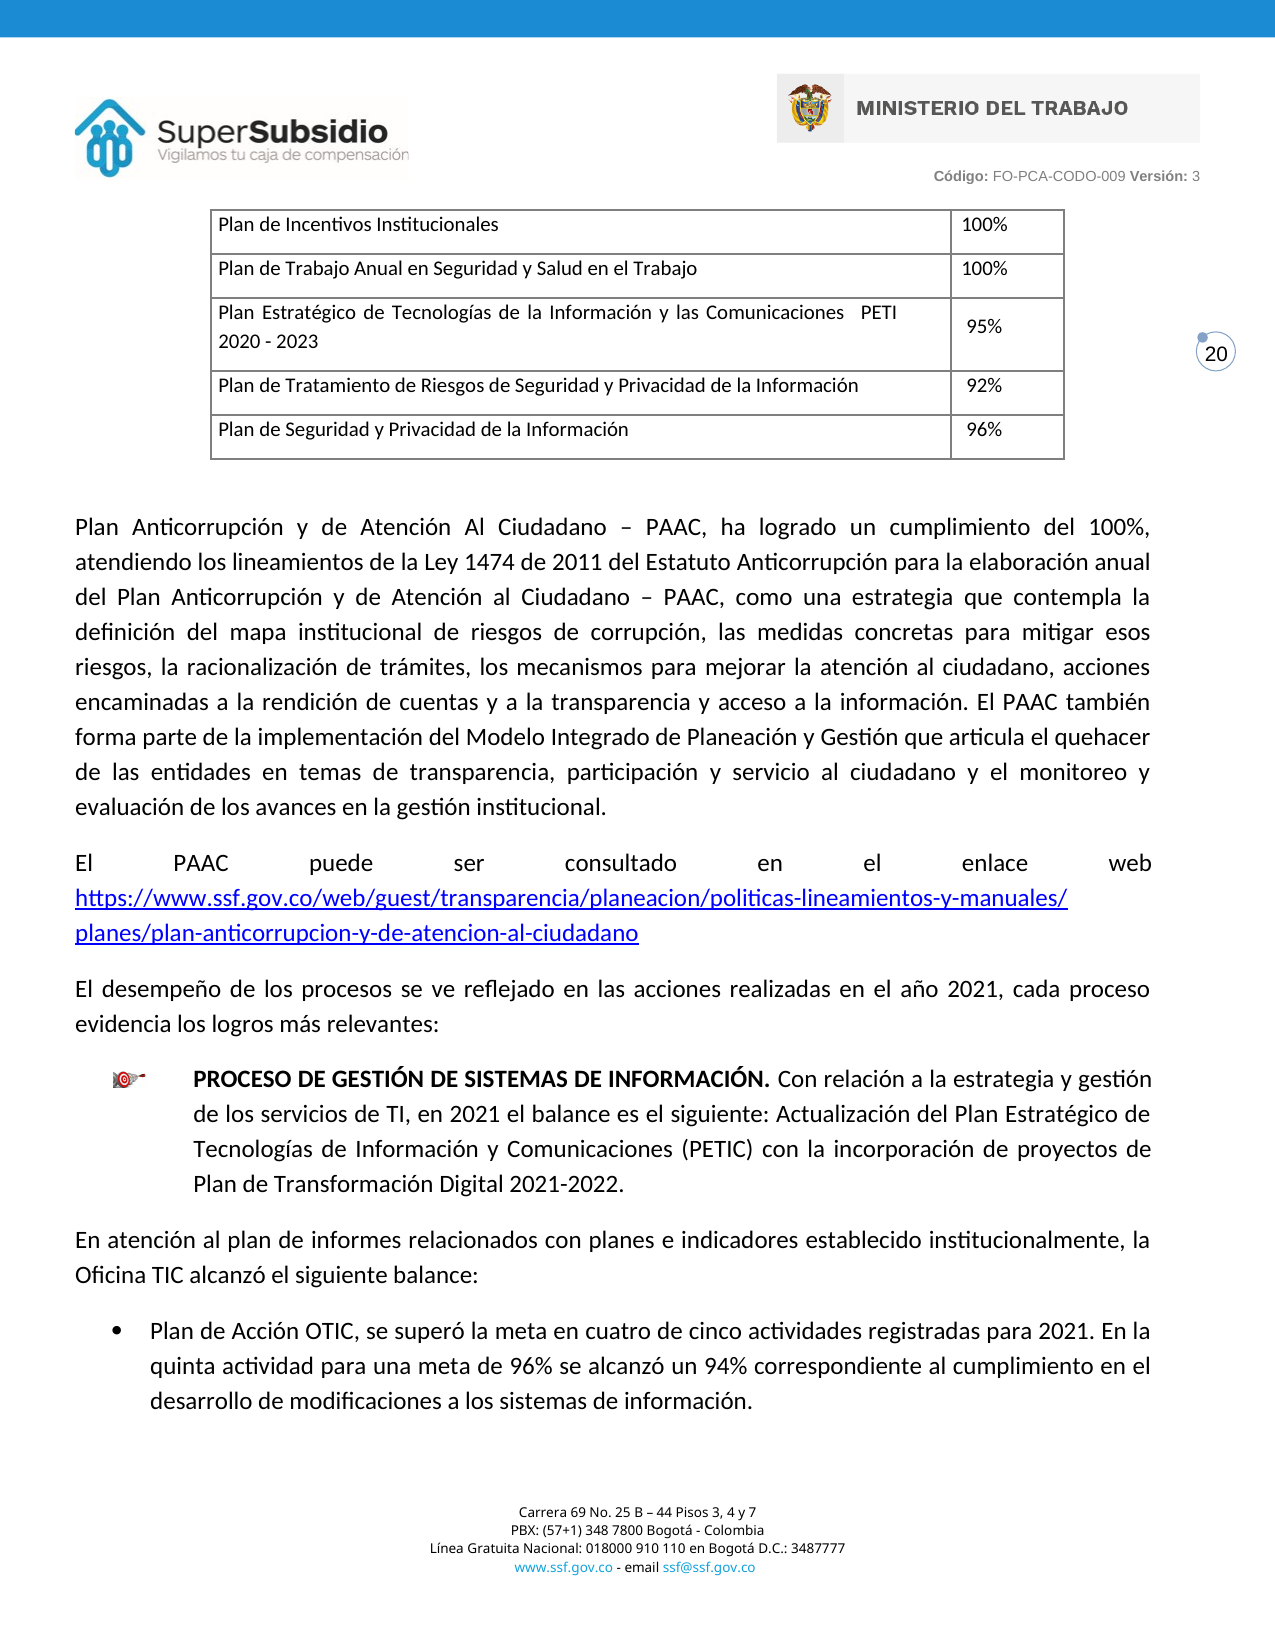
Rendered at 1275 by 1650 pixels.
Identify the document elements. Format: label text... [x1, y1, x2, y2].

list PROCESO DE GESTIÓN DE SISTEMAS DE INFORMACIÓN. Con relación a la estrategia y gestión de los servicios de TI, en 2021 el balance es el siguiente: Actualización del Plan Estratégico de Tecnologías de Información y Comunicaciones (PETIC) con la incorporación de proyectos de Plan de Transformación Digital 2021-2022. [112, 1064, 1153, 1199]
text Plan Anticorrupción y de Atención Al Ciudadano – PAAC, ha logrado un cumplimiento del 100%, atendiendo los lineamientos de la Ley 1474 de 2011 del Estatuto Anticorrupción para la elaboración anual del Plan Anticorrupción y de Atención al Ciudadano – PAAC, como una estrategia que contempla la definición del mapa institucional de riesgos de corrupción, las medidas concretas para mitigar esos riesgos, la racionalización de trámites, los mecanismos para mejorar la atención al ciudadano, acciones encaminadas a la rendición de cuentas y a la transparencia y acceso a la información. El PAAC también forma parte de la implementación del Modelo Integrado de Planeación y Gestión que articula el quehacer de las entidades en temas de transparencia, participación y servicio al ciudadano y el monitoreo y evaluación de los avances en la gestión institucional. [75, 511, 1153, 822]
text En atención al plan de informes relacionados con planes e indicadores establecido institucionalmente, la Oficina TIC alcanzó el siguiente balance: [75, 1224, 1153, 1290]
picture [113, 1071, 147, 1088]
table_cell 100% [952, 211, 1063, 253]
table_cell 100% [952, 255, 1063, 297]
picture [776, 73, 1200, 143]
text El desempeño de los procesos se ve reflejado en las acciones realizadas en el año 2021, cada proceso evidencia los logros más relevantes: [75, 973, 1153, 1038]
table_cell Plan de Tratamiento de Riesgos de Seguridad y Privacidad de la Información [212, 372, 950, 414]
picture [714, 1565, 720, 1575]
list Plan de Acción OTIC, se superó la meta en cuatro de cinco actividades registradas para 2021. En la quinta actividad para una meta de 96% se alcanzó un 94% correspondiente al cumplimiento en el desarrollo de modificaciones a los sistemas de información. [112, 1315, 1153, 1416]
picture [723, 1565, 729, 1572]
table_cell 92% [952, 372, 1063, 414]
picture [572, 1565, 578, 1572]
picture [681, 1562, 691, 1573]
table_cell 95% [952, 299, 1063, 370]
picture [670, 1562, 680, 1572]
table_cell Plan de Trabajo Anual en Seguridad y Salud en el Trabajo [212, 255, 950, 297]
picture [748, 1565, 754, 1572]
picture [514, 1565, 524, 1572]
picture [587, 1565, 594, 1572]
table_cell 96% [952, 416, 1063, 458]
table_cell Plan de Incentivos Institucionales [212, 211, 950, 253]
picture [74, 97, 409, 180]
picture [563, 1562, 568, 1572]
picture [531, 1565, 545, 1572]
table_cell Plan de Seguridad y Privacidad de la Información [212, 416, 950, 458]
text El PAAC puede ser consultado en el enlace web https://www.ssf.gov.co/web/guest/transparencia/planeacion/politicas-lineamientos-y-manuales/planes/plan-anticorrupcion-y-de-atencion-al-ciudadano [75, 847, 1153, 947]
table_cell Plan Estratégico de Tecnologías de la Información y las Comunicaciones PETI 2020 - 2023 [212, 299, 950, 370]
picture [700, 1565, 706, 1572]
